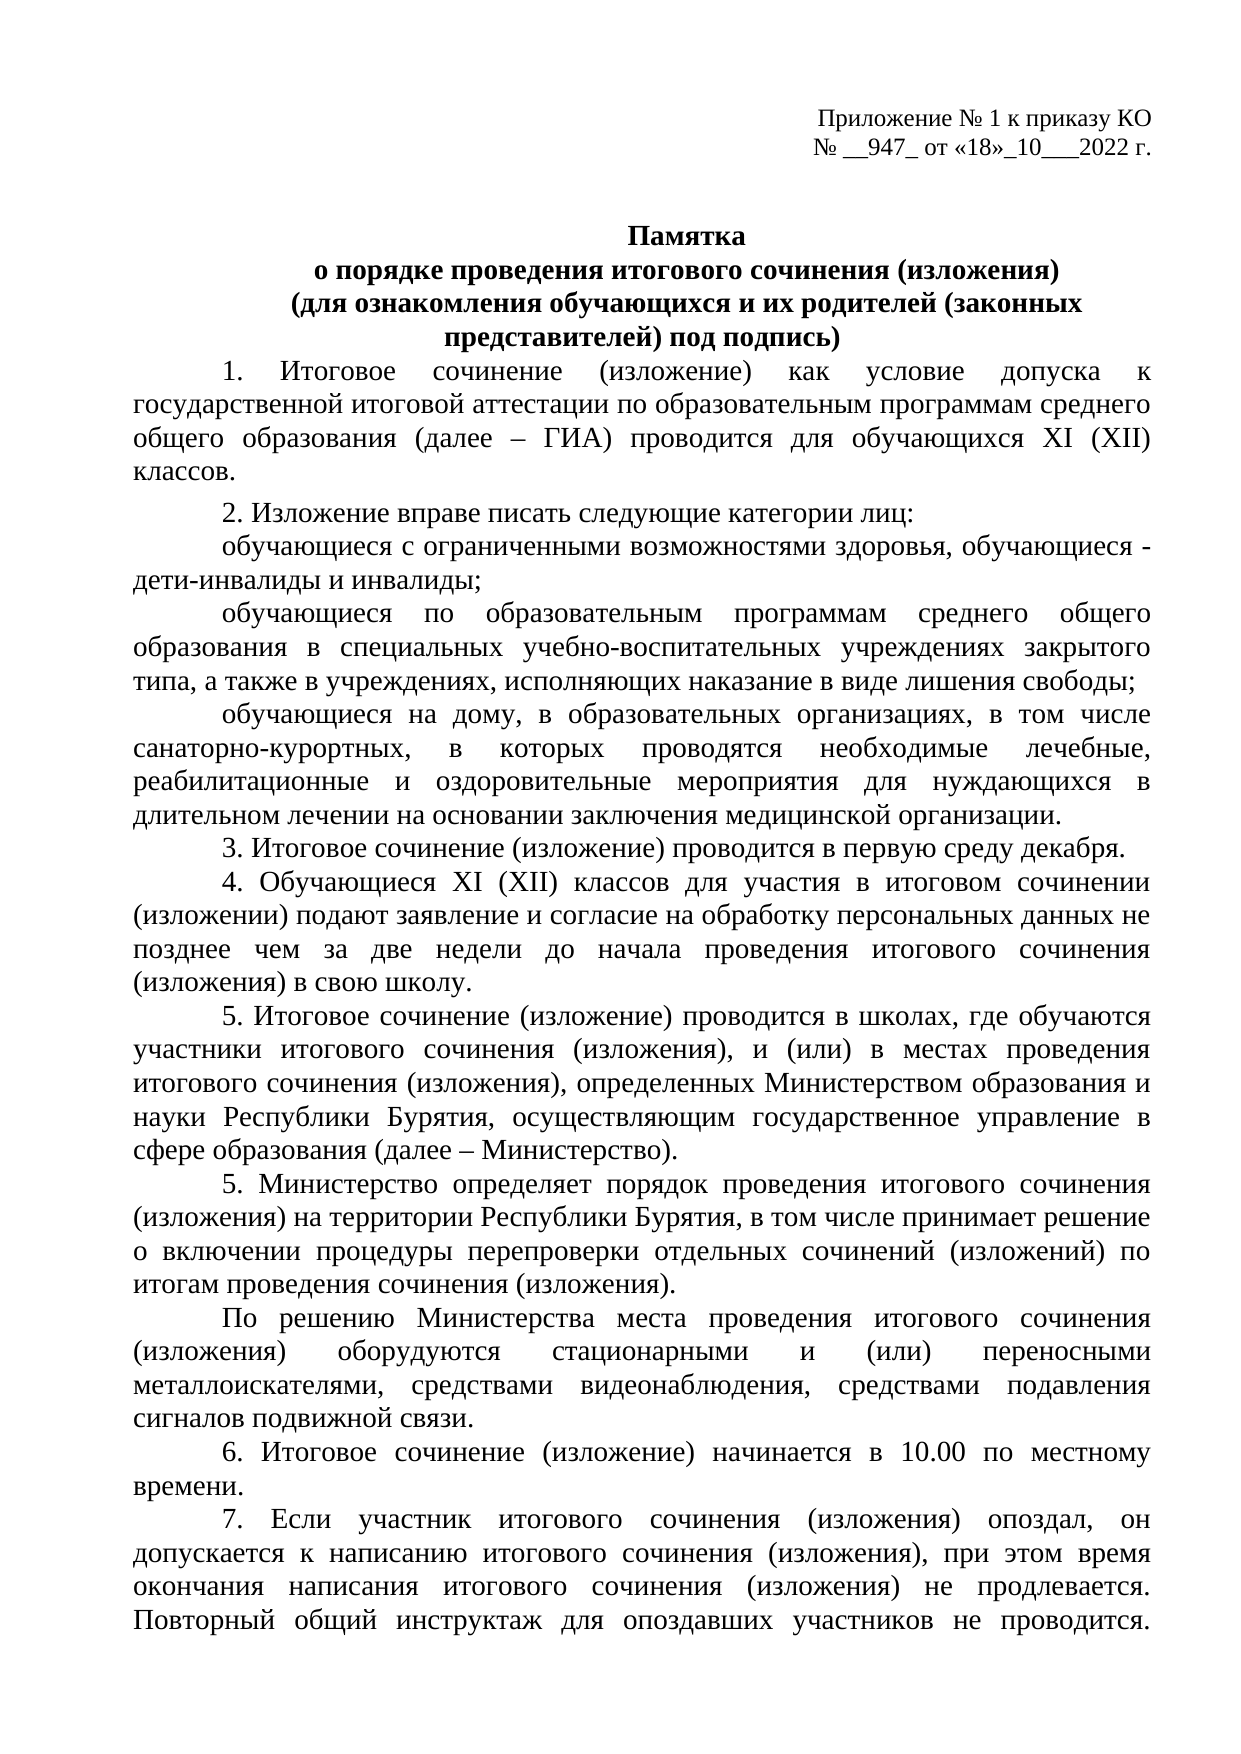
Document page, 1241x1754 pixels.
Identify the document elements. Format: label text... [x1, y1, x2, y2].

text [133, 1501, 1152, 1635]
text 5. Итоговое сочинение (изложение) проводится в школах, где обучаются участники итогового сочинения (изложения), и (или) в местах проведения итогового сочинения (изложения), определенных Министерством образования и науки Республики Бурятия, осуществляющим государственное управление в сфере образования (далее – Министерство). [133, 998, 1152, 1166]
text обучающиеся по образовательным программам среднего общего образования в специальных учебно-воспитательных учреждениях закрытого типа, а также в учреждениях, исполняющих наказание в виде лишения свободы; [133, 596, 1152, 696]
text 3. Итоговое сочинение (изложение) проводится в первую среду декабря. [133, 830, 1152, 864]
text 4. Обучающиеся XI (XII) классов для участия в итоговом сочинении (изложении) подают заявление и согласие на обработку персональных данных не позднее чем за две недели до начала проведения итогового сочинения (изложения) в свою школу. [133, 864, 1152, 998]
text 5. Министерство определяет порядок проведения итогового сочинения (изложения) на территории Республики Бурятия, в том числе принимает решение о включении процедуры перепроверки отдельных сочинений (изложений) по итогам проведения сочинения (изложения). [133, 1166, 1152, 1300]
text По решению Министерства места проведения итогового сочинения (изложения) оборудуются стационарными и (или) переносными металлоискателями, средствами видеонаблюдения, средствами подавления сигналов подвижной связи. [133, 1300, 1152, 1434]
text о порядке проведения итогового сочинения (изложения) [133, 252, 1152, 286]
text № __947_ от «18»_10___2022 г. [602, 132, 1152, 161]
text Приложение № 1 к приказу КО [602, 103, 1152, 132]
text 2. Изложение вправе писать следующие категории лиц: [133, 495, 1152, 528]
text Памятка [133, 218, 1152, 252]
text 1. Итоговое сочинение (изложение) как условие допуска к государственной итоговой аттестации по образовательным программам среднего общего образования (далее – ГИА) проводится для обучающихся XI (XII) классов. [133, 353, 1152, 487]
text 6. Итоговое сочинение (изложение) начинается в 10.00 по местному времени. [133, 1434, 1152, 1501]
text обучающиеся на дому, в образовательных организациях, в том числе санаторно-курортных, в которых проводятся необходимые лечебные, реабилитационные и оздоровительные мероприятия для нуждающихся в длительном лечении на основании заключения медицинской организации. [133, 696, 1152, 830]
text обучающиеся с ограниченными возможностями здоровья, обучающиеся - дети-инвалиды и инвалиды; [133, 528, 1152, 596]
text (для ознакомления обучающихся и их родителей (законных представителей) под подпись) [133, 286, 1152, 353]
